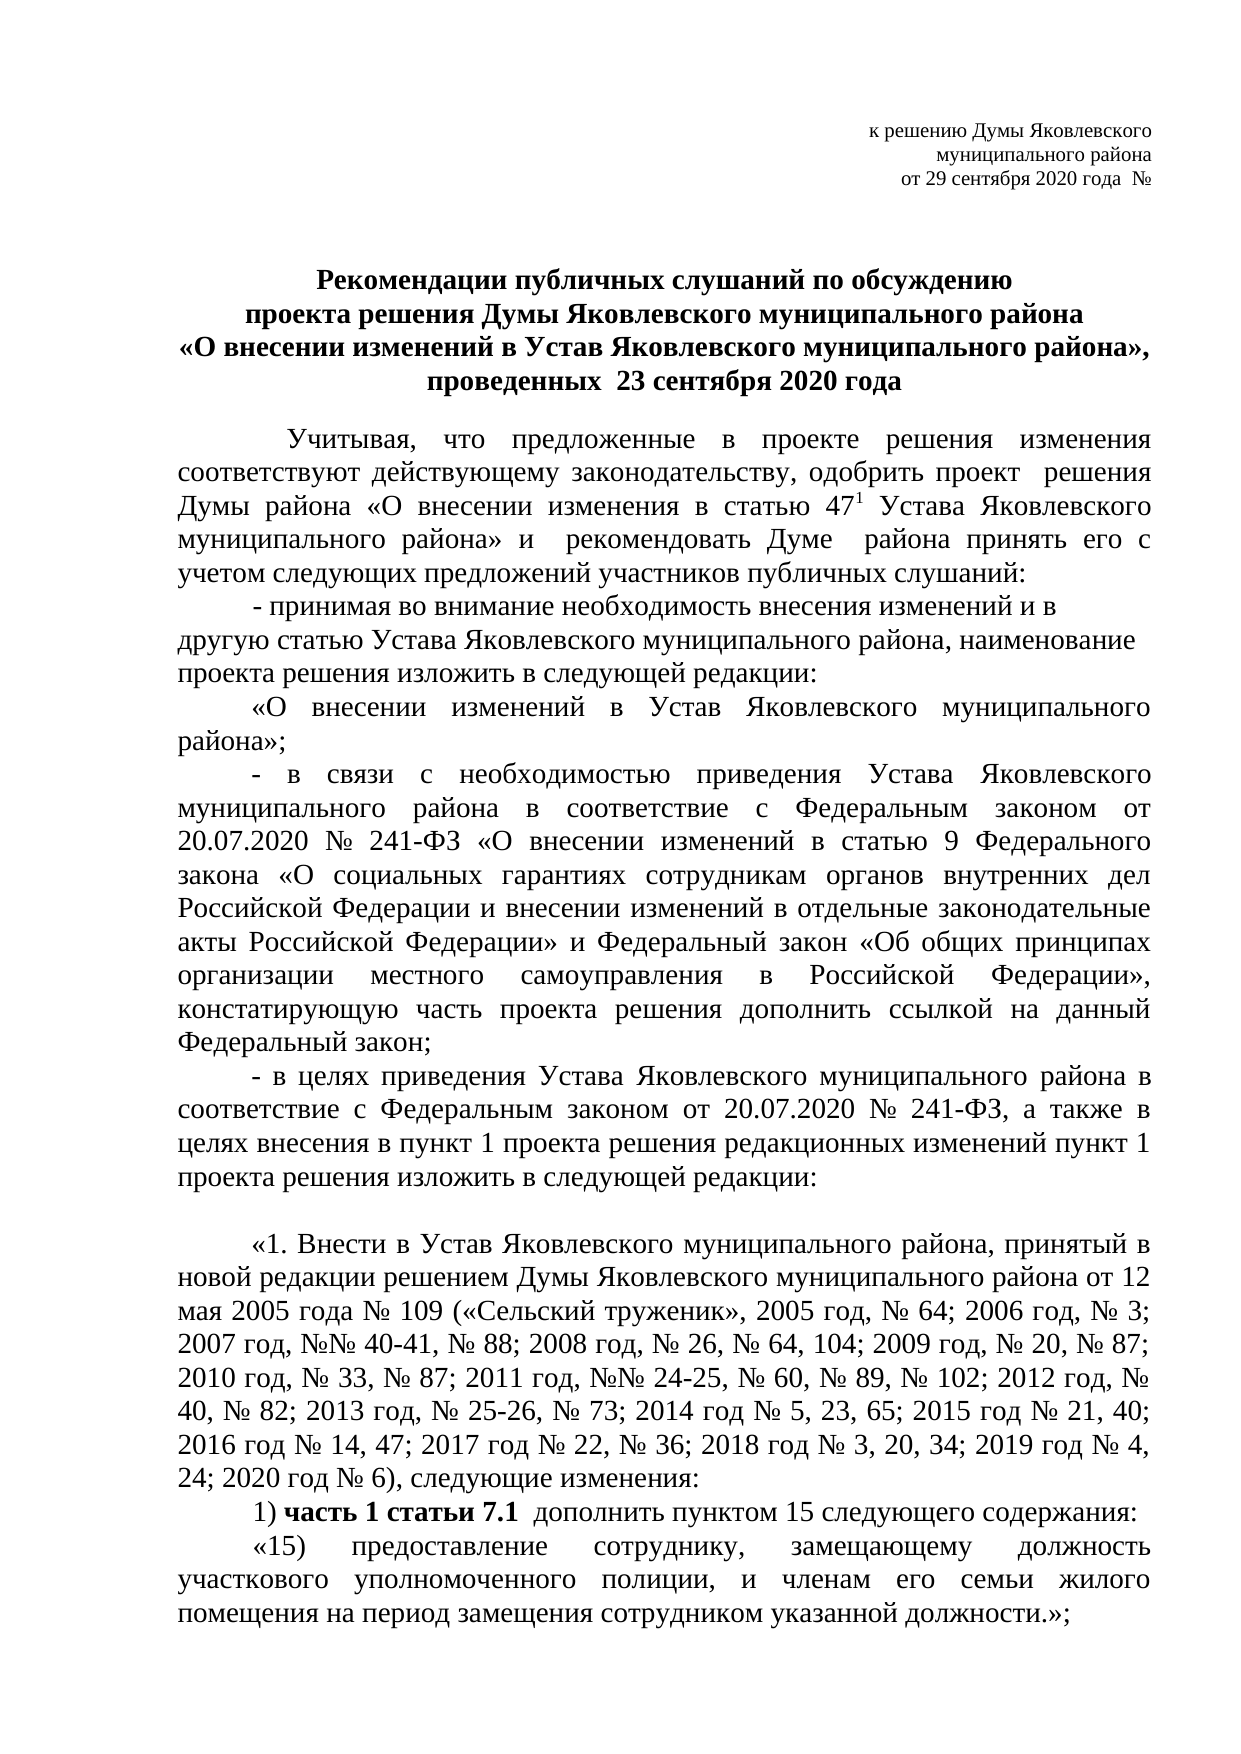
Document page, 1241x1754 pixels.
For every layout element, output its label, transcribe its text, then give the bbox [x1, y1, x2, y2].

text 1) часть 1 статьи 7.1 дополнить пунктом 15 следующего содержания: [177, 1494, 1152, 1528]
text Рекомендации публичных слушаний по обсуждению [177, 262, 1152, 296]
text «15) предоставление сотруднику, замещающему должность участкового уполномоченного полиции, и членам его семьи жилого помещения на период замещения сотрудником указанной должности.»; [177, 1528, 1152, 1628]
text - в целях приведения Устава Яковлевского муниципального района в соответствие с Федеральным законом от 20.07.2020 № 241-ФЗ, а также в целях внесения в пункт 1 проекта решения редакционных изменений пункт 1 проекта решения изложить в следующей редакции: [177, 1058, 1152, 1192]
text к решению Думы Яковлевского муниципального района [177, 118, 1152, 166]
text «1. Внести в Устав Яковлевского муниципального района, принятый в новой редакции решением Думы Яковлевского муниципального района от 12 мая 2005 года № 109 («Сельский труженик», 2005 год, № 64; 2006 год, № 3; 2007 год, №№ 40-41, № 88; 2008 год, № 26, № 64, 104; 2009 год, № 20, № 87; 2010 год, № 33, № 87; 2011 год, №№ 24-25, № 60, № 89, № 102; 2012 год, № 40, № 82; 2013 год, № 25-26, № 73; 2014 год № 5, 23, 65; 2015 год № 21, 40; 2016 год № 14, 47; 2017 год № 22, № 36; 2018 год № 3, 20, 34; 2019 год № 4, 24; 2020 год № 6), следующие изменения: [177, 1226, 1152, 1494]
text - в связи с необходимостью приведения Устава Яковлевского муниципального района в соответствие с Федеральным законом от 20.07.2020 № 241-ФЗ «О внесении изменений в статью 9 Федерального закона «О социальных гарантиях сотрудникам органов внутренних дел Российской Федерации и внесении изменений в отдельные законодательные акты Российской Федерации» и Федеральный закон «Об общих принципах организации местного самоуправления в Российской Федерации», констатирующую часть проекта решения дополнить ссылкой на данный Федеральный закон; [177, 756, 1152, 1058]
text Учитывая, что предложенные в проекте решения изменения соответствуют действующему законодательству, одобрить проект решения Думы района «О внесении изменения в статью 471 Устава Яковлевского муниципального района» и рекомендовать Думе района принять его с учетом следующих предложений участников публичных слушаний: [177, 421, 1152, 588]
text «О внесении изменений в Устав Яковлевского муниципального района», проведенных 23 сентября 2020 года [177, 329, 1152, 397]
text от 29 сентября 2020 года № [177, 166, 1152, 190]
text проекта решения Думы Яковлевского муниципального района [177, 296, 1152, 329]
text - принимая во внимание необходимость внесения изменений и в другую статью Устава Яковлевского муниципального района, наименование проекта решения изложить в следующей редакции: [177, 588, 1152, 689]
text «О внесении изменений в Устав Яковлевского муниципального района»; [177, 689, 1152, 756]
